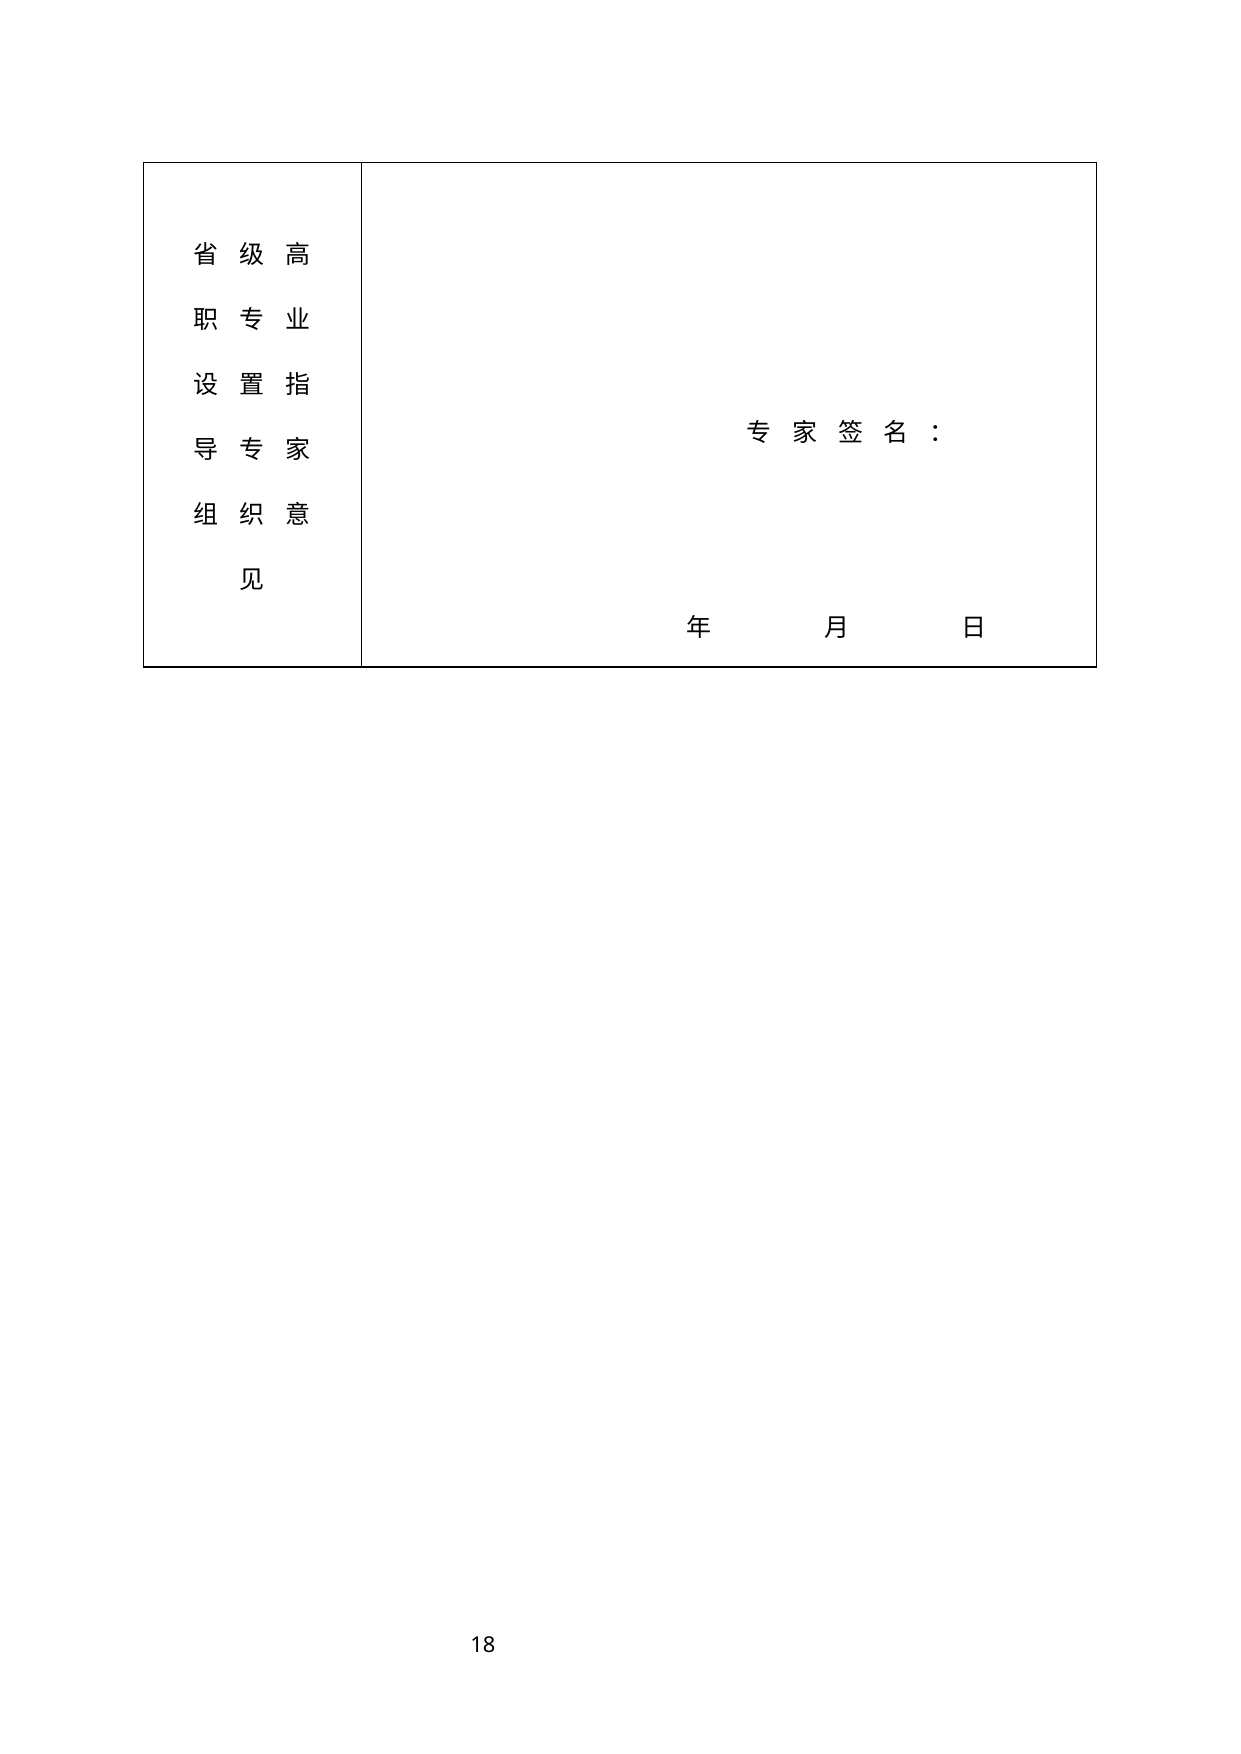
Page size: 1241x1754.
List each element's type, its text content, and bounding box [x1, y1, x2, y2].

table_cell 专家签名： 年 月 日 [362, 163, 1096, 666]
table_cell 省级高职专业 设置指导专家 组织意见 [144, 163, 361, 666]
